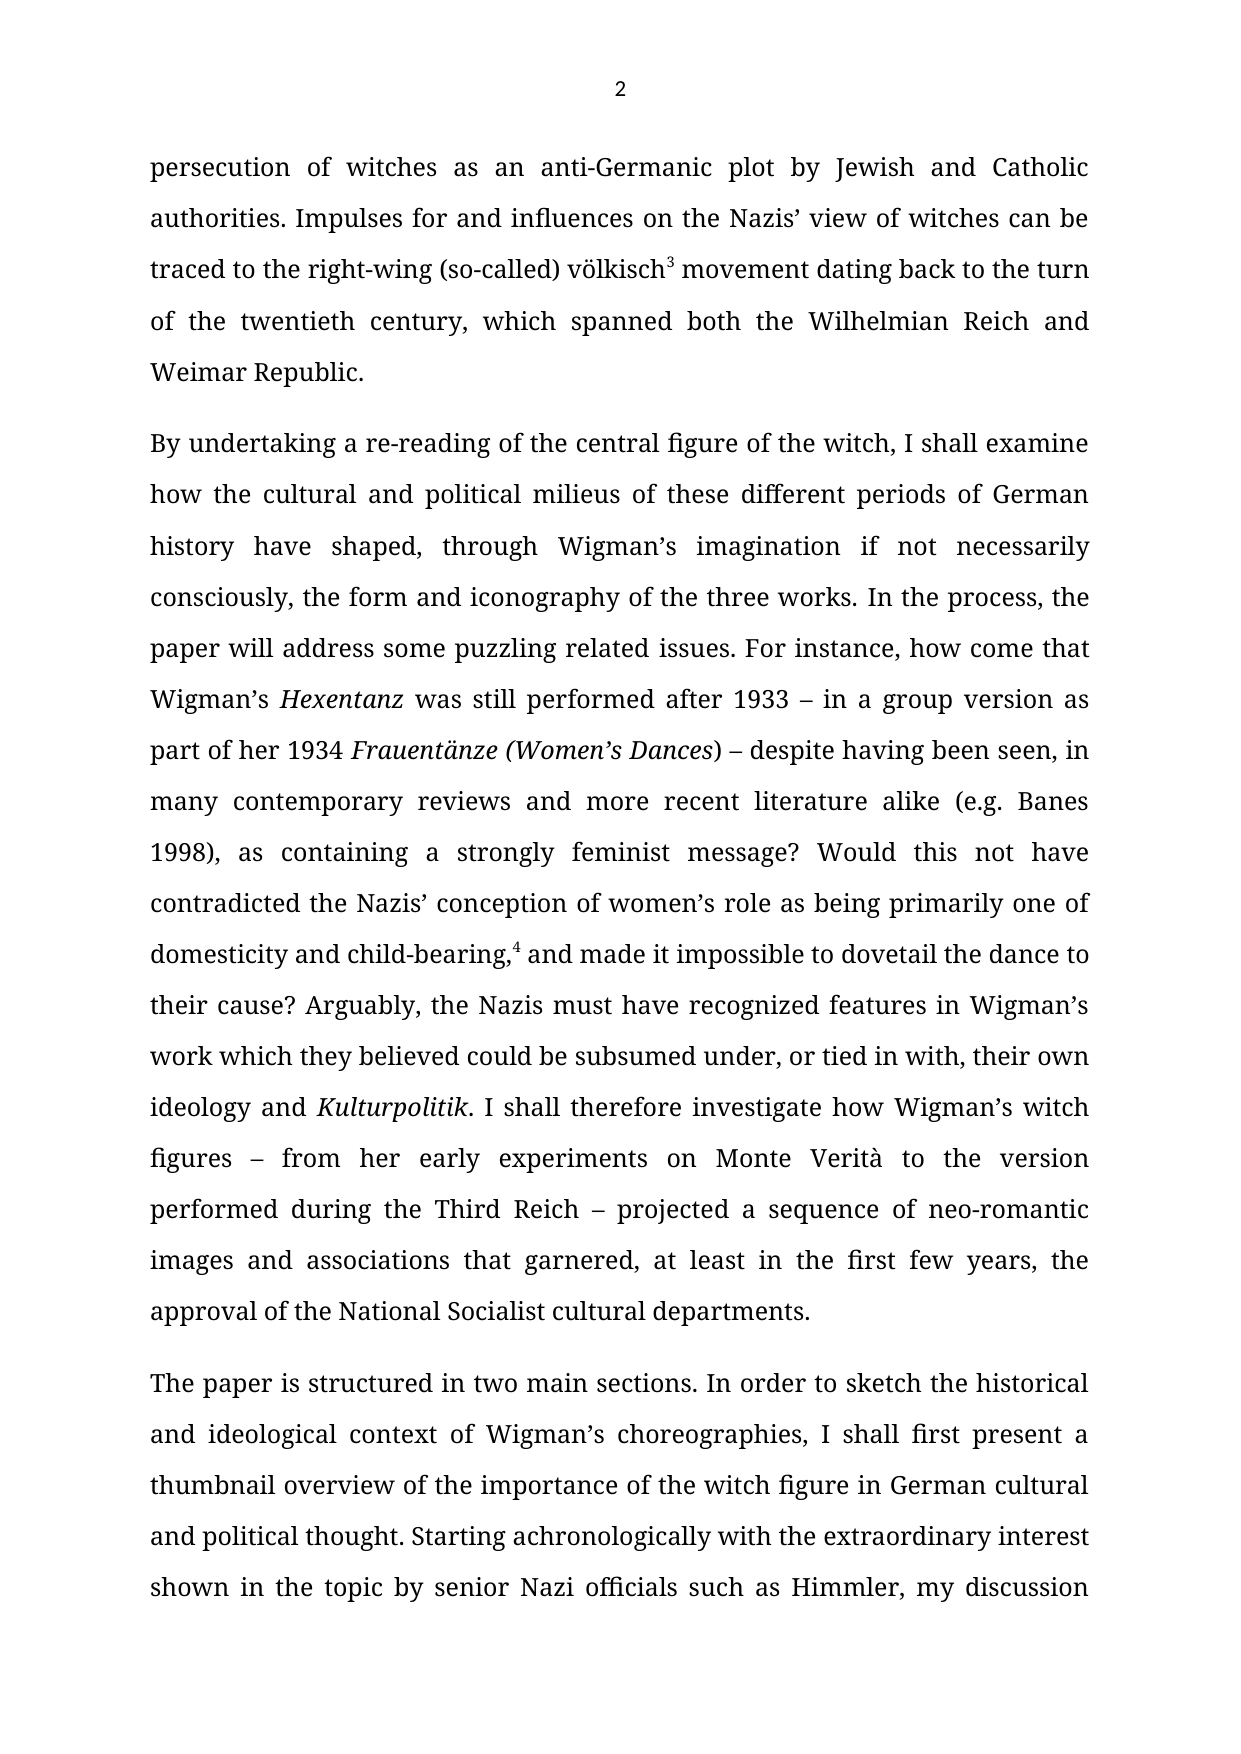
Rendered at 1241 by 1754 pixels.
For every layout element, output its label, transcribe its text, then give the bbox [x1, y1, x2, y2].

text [150, 150, 1090, 388]
text By undertaking a re-reading of the central figure of the witch, I shall examine how the cultural and political milieus of these different periods of German history have shaped, through Wigman’s imagination if not necessarily consciously, the form and iconography of the three works. In the process, the paper will address some puzzling related issues. For instance, how come that Wigman’s Hexentanz was still performed after 1933 – in a group version as part of her 1934 Frauentänze (Women’s Dances) – despite having been seen, in many contemporary reviews and more recent literature alike (e.g. Banes 1998), as containing a strongly feminist message? Would this not have contradicted the Nazis’ conception of women’s role as being primarily one of domesticity and child-bearing, and made it impossible to dovetail the dance to their cause? Arguably, the Nazis must have recognized features in Wigman’s work which they believed could be subsumed under, or tied in with, their own ideology and Kulturpolitik. I shall therefore investigate how Wigman’s witch figures – from her early experiments on Monte Verità to the version performed during the Third Reich – projected a sequence of neo-romantic images and associations that garnered, at least in the first few years, the approval of the National Socialist cultural departments. [150, 426, 1090, 1328]
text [150, 1366, 1090, 1604]
